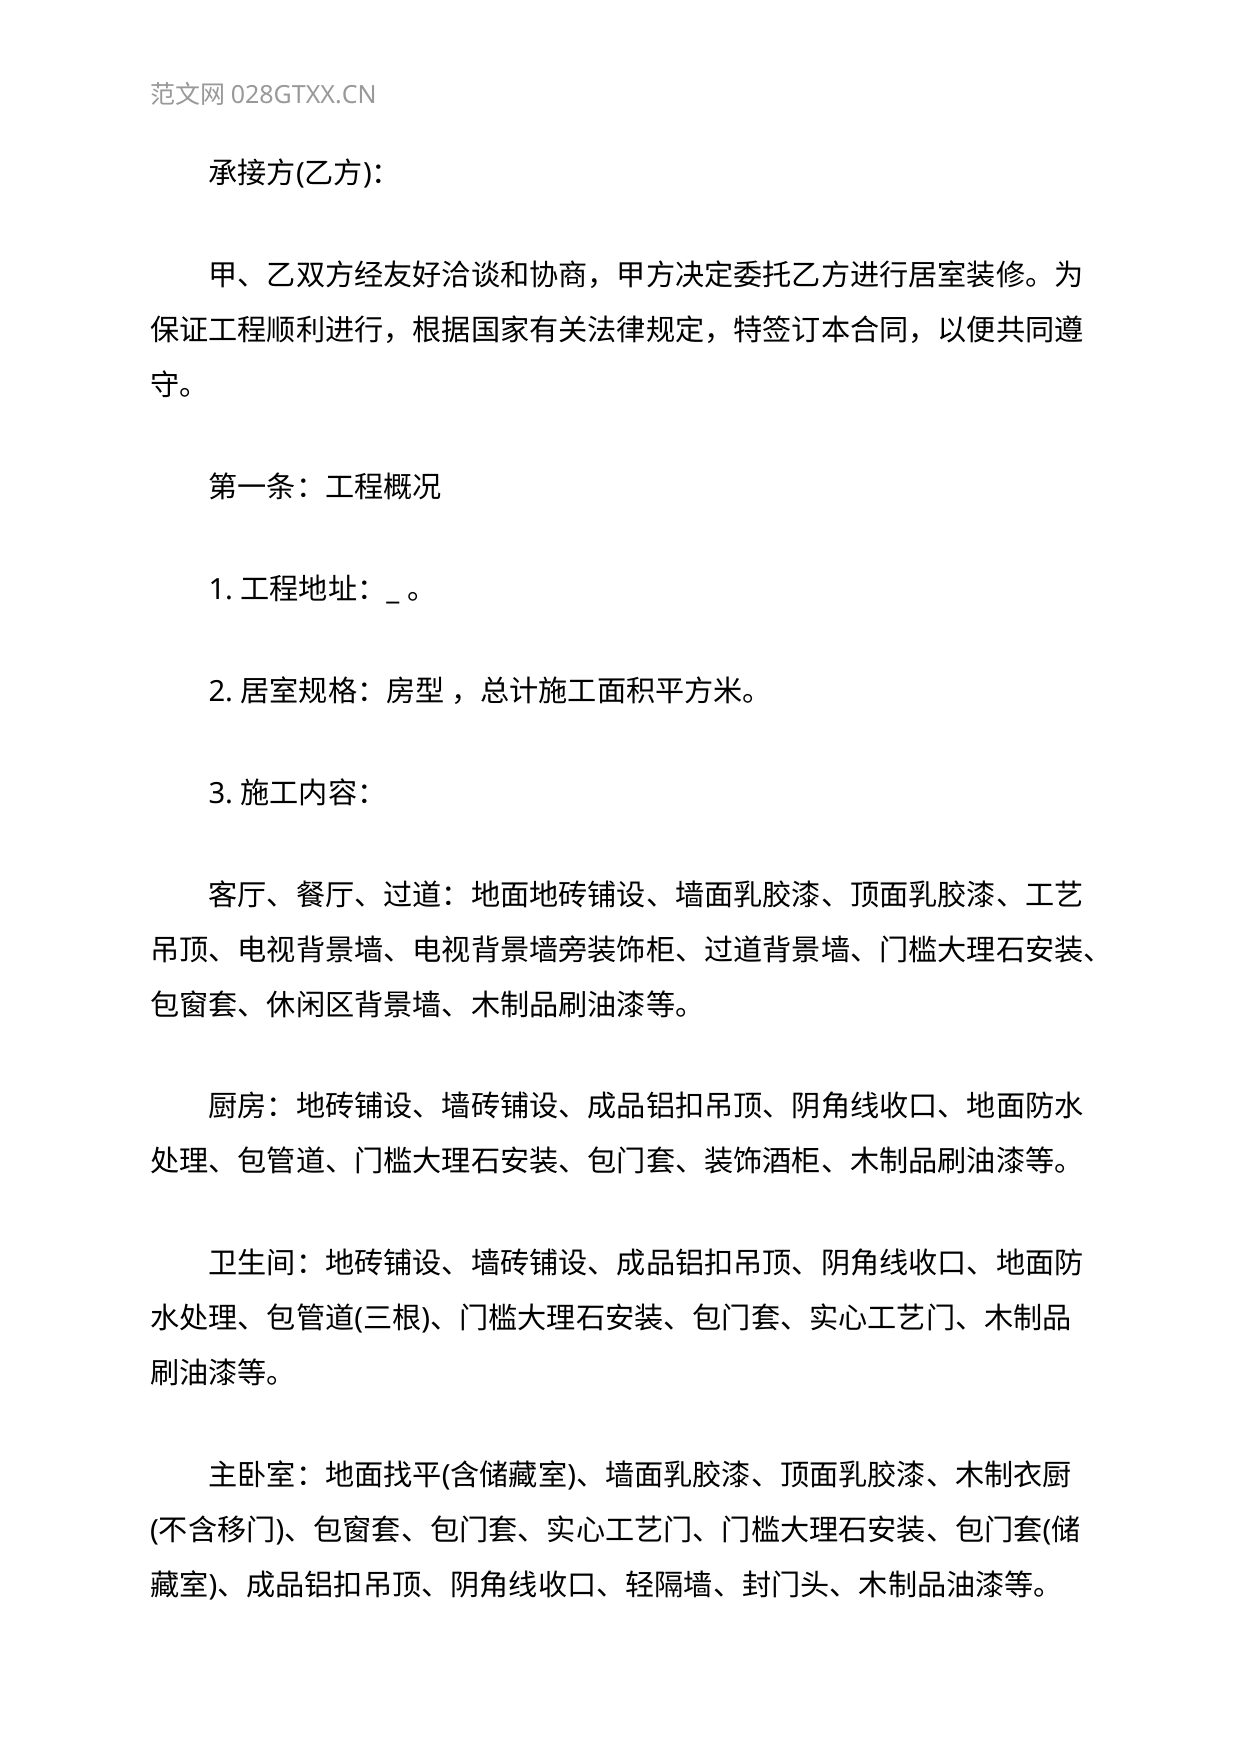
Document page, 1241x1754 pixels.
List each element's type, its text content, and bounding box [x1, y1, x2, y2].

text 厨房：地砖铺设、墙砖铺设、成品铝扣吊顶、阴角线收口、地面防水处理、包管道、门槛大理石安装、包门套、装饰酒柜、木制品刷油漆等。 [150, 1083, 1090, 1180]
text 1. 工程地址：_ 。 [150, 565, 1090, 608]
text 2. 居室规格：房型 ，总计施工面积平方米。 [150, 667, 1090, 710]
text 承接方(乙方)： [150, 150, 1090, 192]
text 3. 施工内容： [150, 769, 1090, 812]
text 卫生间：地砖铺设、墙砖铺设、成品铝扣吊顶、阴角线收口、地面防水处理、包管道(三根)、门槛大理石安装、包门套、实心工艺门、木制品刷油漆等。 [150, 1239, 1090, 1392]
text 客厅、餐厅、过道：地面地砖铺设、墙面乳胶漆、顶面乳胶漆、工艺吊顶、电视背景墙、电视背景墙旁装饰柜、过道背景墙、门槛大理石安装、包窗套、休闲区背景墙、木制品刷油漆等。 [150, 871, 1090, 1023]
text 甲、乙双方经友好洽谈和协商，甲方决定委托乙方进行居室装修。为保证工程顺利进行，根据国家有关法律规定，特签订本合同，以便共同遵守。 [150, 252, 1090, 404]
text 主卧室：地面找平(含储藏室)、墙面乳胶漆、顶面乳胶漆、木制衣厨(不含移门)、包窗套、包门套、实心工艺门、门槛大理石安装、包门套(储藏室)、成品铝扣吊顶、阴角线收口、轻隔墙、封门头、木制品油漆等。 [150, 1451, 1090, 1603]
text 第一条：工程概况 [150, 463, 1090, 506]
